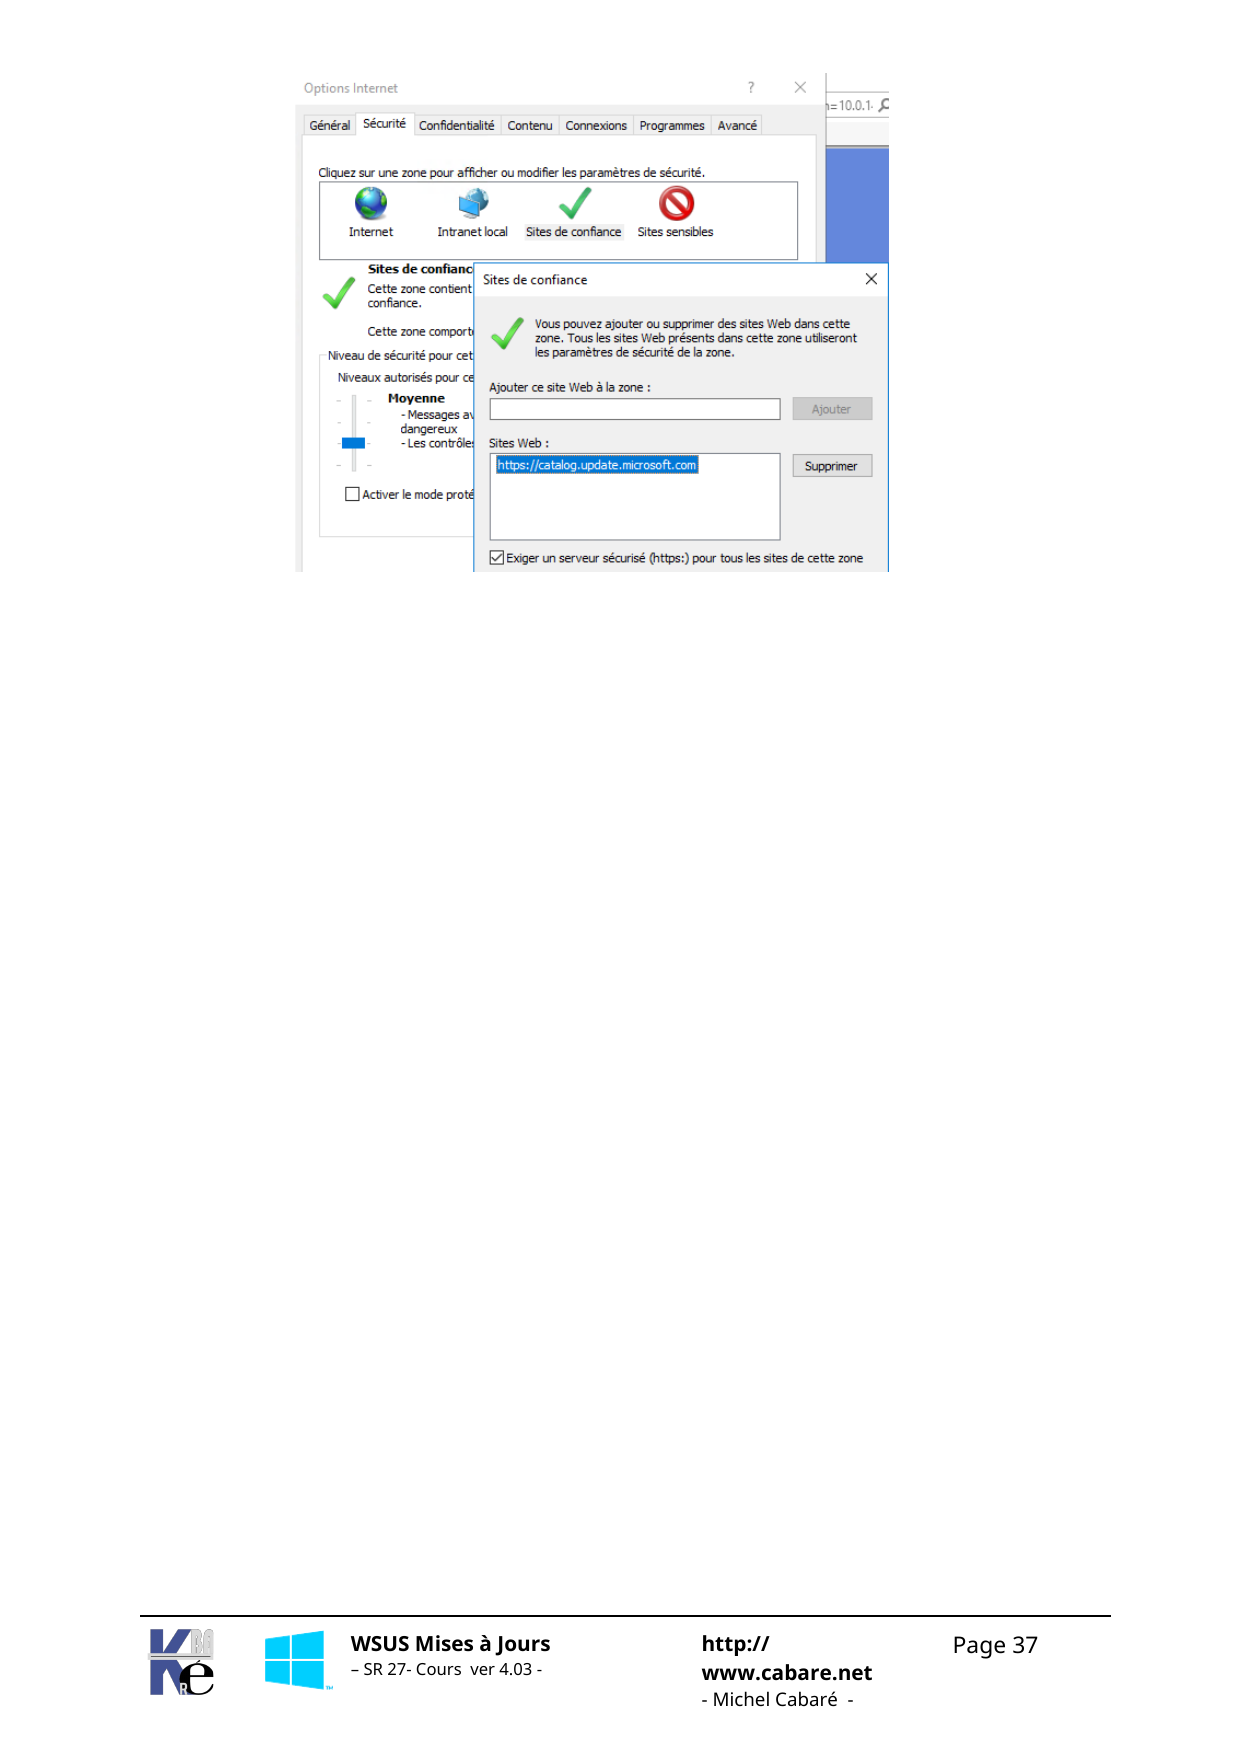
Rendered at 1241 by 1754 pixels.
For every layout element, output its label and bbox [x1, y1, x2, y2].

picture [147, 1629, 214, 1695]
picture [258, 1629, 337, 1694]
picture [295, 73, 889, 572]
